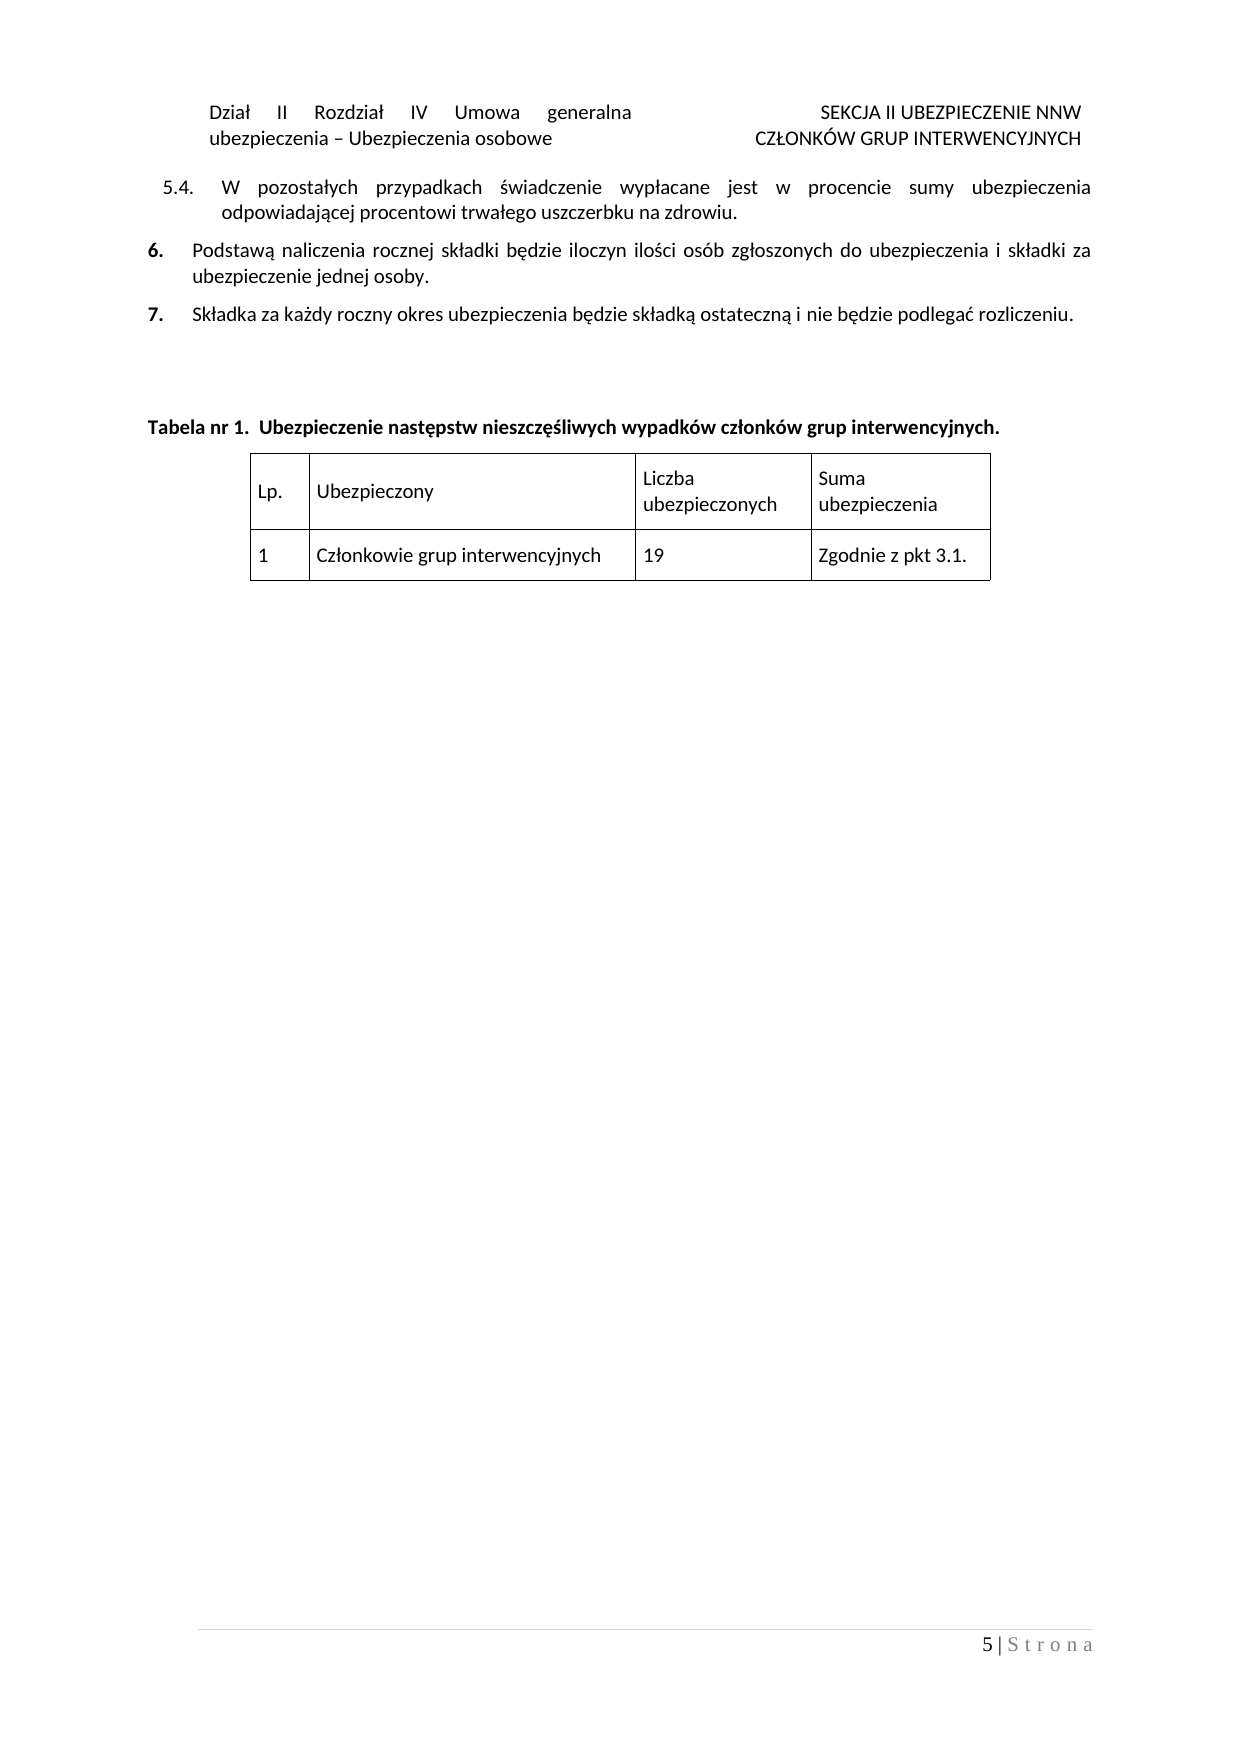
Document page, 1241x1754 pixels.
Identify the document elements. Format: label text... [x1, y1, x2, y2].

table_cell Zgodnie z pkt 3.1. [812, 530, 990, 580]
table_header Lp. [251, 454, 309, 529]
list W pozostałych przypadkach świadczenie wypłacane jest w procencie sumy ubezpieczenia odpowiadającej procentowi trwałego uszczerbku na zdrowiu. [162, 174, 1093, 225]
table_header Liczba ubezpieczonych [636, 454, 811, 529]
table_cell 19 [636, 530, 811, 580]
table_header Suma ubezpieczenia [812, 454, 990, 529]
list Podstawą naliczenia rocznej składki będzie iloczyn ilości osób zgłoszonych do ubezpieczenia i składki za ubezpieczenie jednej osoby. [148, 237, 1093, 288]
list Składka za każdy roczny okres ubezpieczenia będzie składką ostateczną i nie będzie podlegać rozliczeniu. [148, 301, 1093, 326]
text Tabela nr 1. Ubezpieczenie następstw nieszczęśliwych wypadków członków grup interwencyjnych. [148, 414, 1093, 440]
table_cell Członkowie grup interwencyjnych [310, 530, 635, 580]
table_header Ubezpieczony [310, 454, 635, 529]
table_cell 1 [251, 530, 309, 580]
